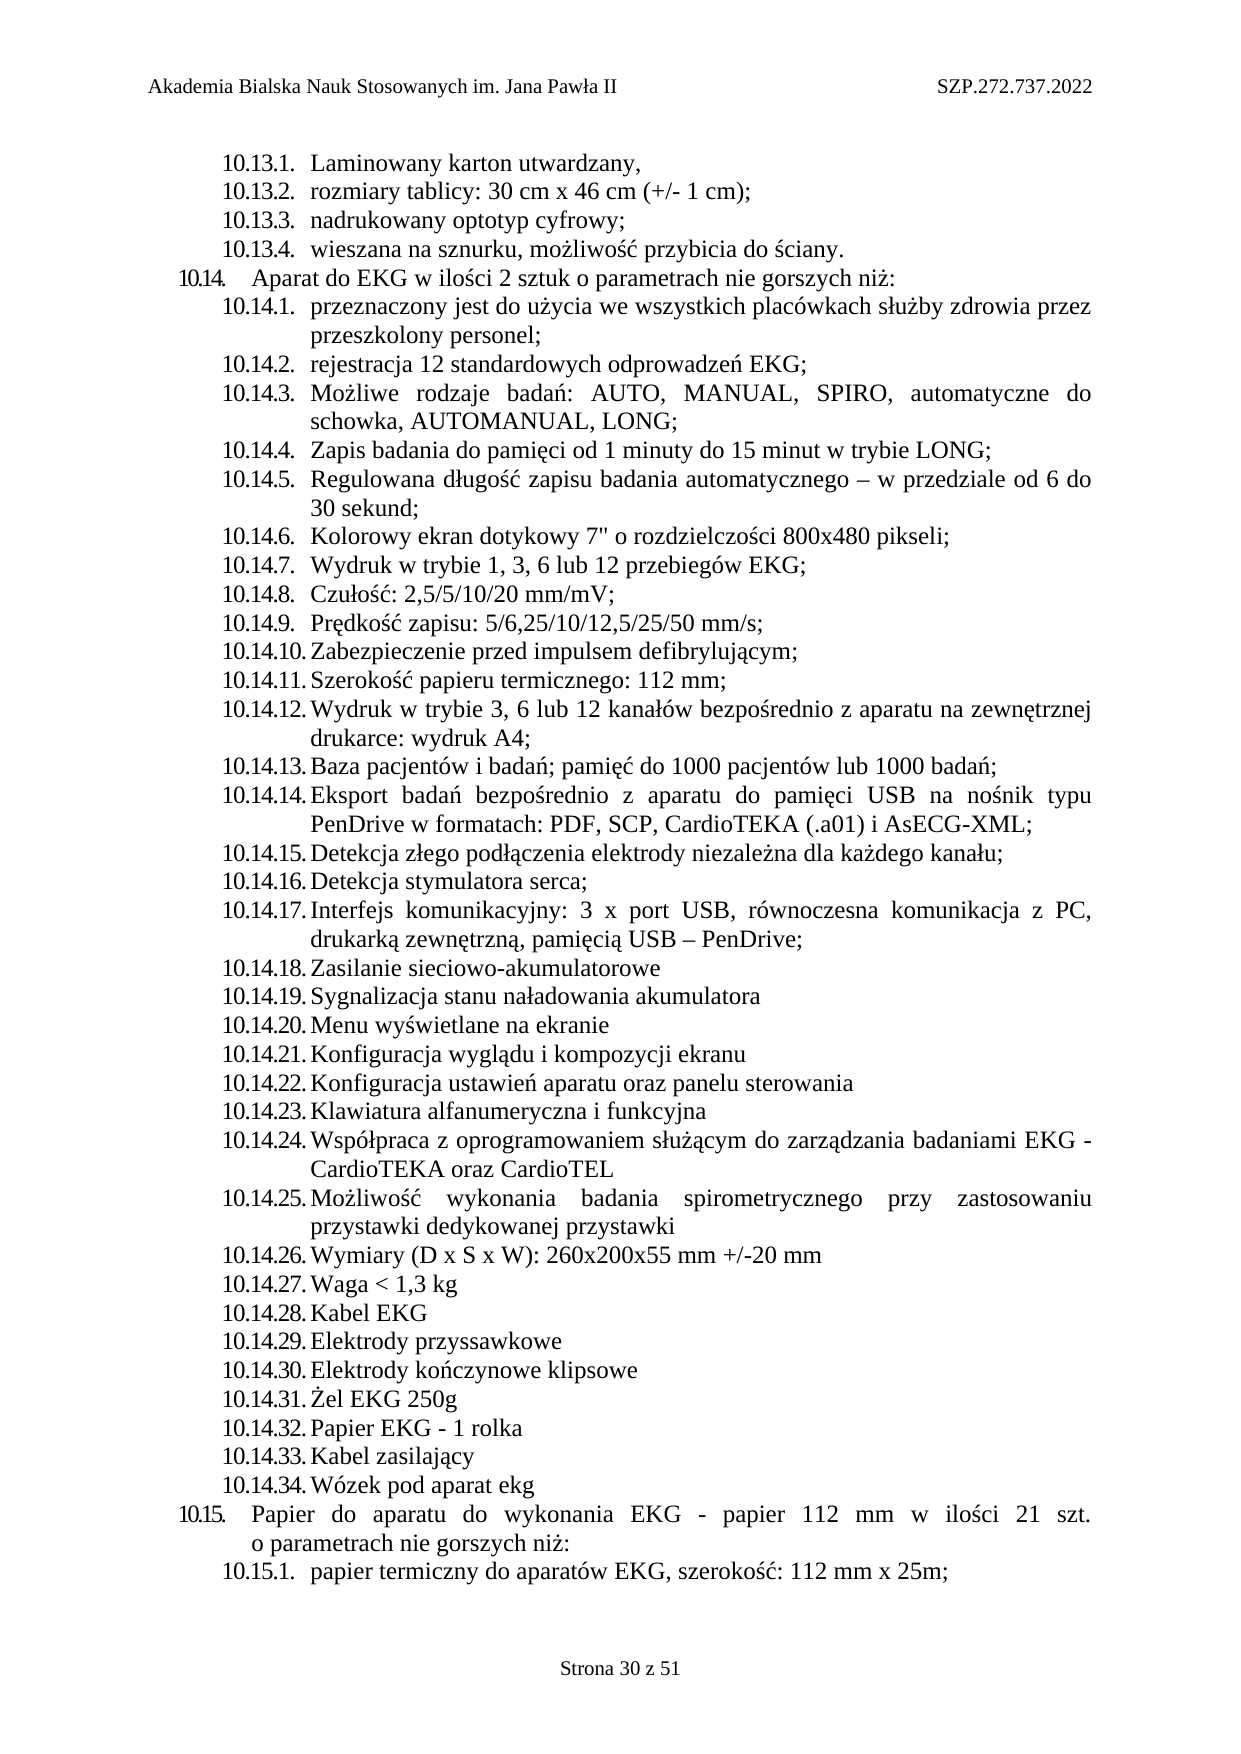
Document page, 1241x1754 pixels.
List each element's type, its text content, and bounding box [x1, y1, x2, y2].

list Kolorowy ekran dotykowy 7" o rozdzielczości 800x480 pikseli; [221, 521, 1093, 550]
list Szerokość papieru termicznego: 112 mm; [221, 665, 1093, 694]
list Elektrody kończynowe klipsowe [221, 1355, 1093, 1384]
list Żel EKG 250g [221, 1384, 1093, 1413]
list Waga < 1,3 kg [221, 1269, 1093, 1298]
list Baza pacjentów i badań; pamięć do 1000 pacjentów lub 1000 badań; [221, 751, 1093, 780]
list Zabezpieczenie przed impulsem defibrylującym; [221, 636, 1093, 665]
list Możliwość wykonania badania spirometrycznego przy zastosowaniu przystawki dedykowanej przystawki [221, 1183, 1093, 1240]
list nadrukowany optotyp cyfrowy; [221, 205, 1093, 234]
list Interfejs komunikacyjny: 3 x port USB, równoczesna komunikacja z PC, drukarką zewnętrzną, pamięcią USB – PenDrive; [221, 895, 1093, 953]
list rejestracja 12 standardowych odprowadzeń EKG; [221, 349, 1093, 378]
list Konfiguracja ustawień aparatu oraz panelu sterowania [221, 1068, 1093, 1096]
list Kabel zasilający [221, 1441, 1093, 1470]
list Aparat do EKG w ilości 2 sztuk o parametrach nie gorszych niż: [177, 263, 1093, 291]
list Konfiguracja wyglądu i kompozycji ekranu [221, 1039, 1093, 1068]
list Możliwe rodzaje badań: AUTO, MANUAL, SPIRO, automatyczne do schowka, AUTOMANUAL, LONG; [221, 378, 1093, 435]
list Współpraca z oprogramowaniem służącym do zarządzania badaniami EKG - CardioTEKA oraz CardioTEL [221, 1125, 1093, 1183]
list wieszana na sznurku, możliwość przybicia do ściany. [221, 234, 1093, 263]
list Wózek pod aparat ekg [221, 1470, 1093, 1499]
list Zapis badania do pamięci od 1 minuty do 15 minut w trybie LONG; [221, 435, 1093, 464]
list Detekcja stymulatora serca; [221, 866, 1093, 895]
list Eksport badań bezpośrednio z aparatu do pamięci USB na nośnik typu PenDrive w formatach: PDF, SCP, CardioTEKA (.a01) i AsECG-XML; [221, 780, 1093, 838]
list Laminowany karton utwardzany, [221, 148, 1093, 176]
list przeznaczony jest do użycia we wszystkich placówkach służby zdrowia przez przeszkolony personel; [221, 291, 1093, 349]
list Prędkość zapisu: 5/6,25/10/12,5/25/50 mm/s; [221, 608, 1093, 636]
list papier termiczny do aparatów EKG, szerokość: 112 mm x 25m; [221, 1556, 1093, 1585]
list Menu wyświetlane na ekranie [221, 1010, 1093, 1039]
list Papier do aparatu do wykonania EKG - papier 112 mm w ilości 21 szt. o parametrach nie gorszych niż: [177, 1499, 1093, 1556]
list Detekcja złego podłączenia elektrody niezależna dla każdego kanału; [221, 838, 1093, 866]
list Kabel EKG [221, 1298, 1093, 1326]
list Zasilanie sieciowo-akumulatorowe [221, 953, 1093, 981]
list Wymiary (D x S x W): 260x200x55 mm +/-20 mm [221, 1240, 1093, 1269]
list Papier EKG - 1 rolka [221, 1413, 1093, 1441]
list rozmiary tablicy: 30 cm x 46 cm (+/- 1 cm); [221, 176, 1093, 205]
list Wydruk w trybie 3, 6 lub 12 kanałów bezpośrednio z aparatu na zewnętrznej drukarce: wydruk A4; [221, 694, 1093, 751]
list Sygnalizacja stanu naładowania akumulatora [221, 981, 1093, 1010]
list Czułość: 2,5/5/10/20 mm/mV; [221, 579, 1093, 608]
list Elektrody przyssawkowe [221, 1326, 1093, 1355]
list Klawiatura alfanumeryczna i funkcyjna [221, 1096, 1093, 1125]
list Wydruk w trybie 1, 3, 6 lub 12 przebiegów EKG; [221, 550, 1093, 579]
list Regulowana długość zapisu badania automatycznego – w przedziale od 6 do 30 sekund; [221, 464, 1093, 521]
